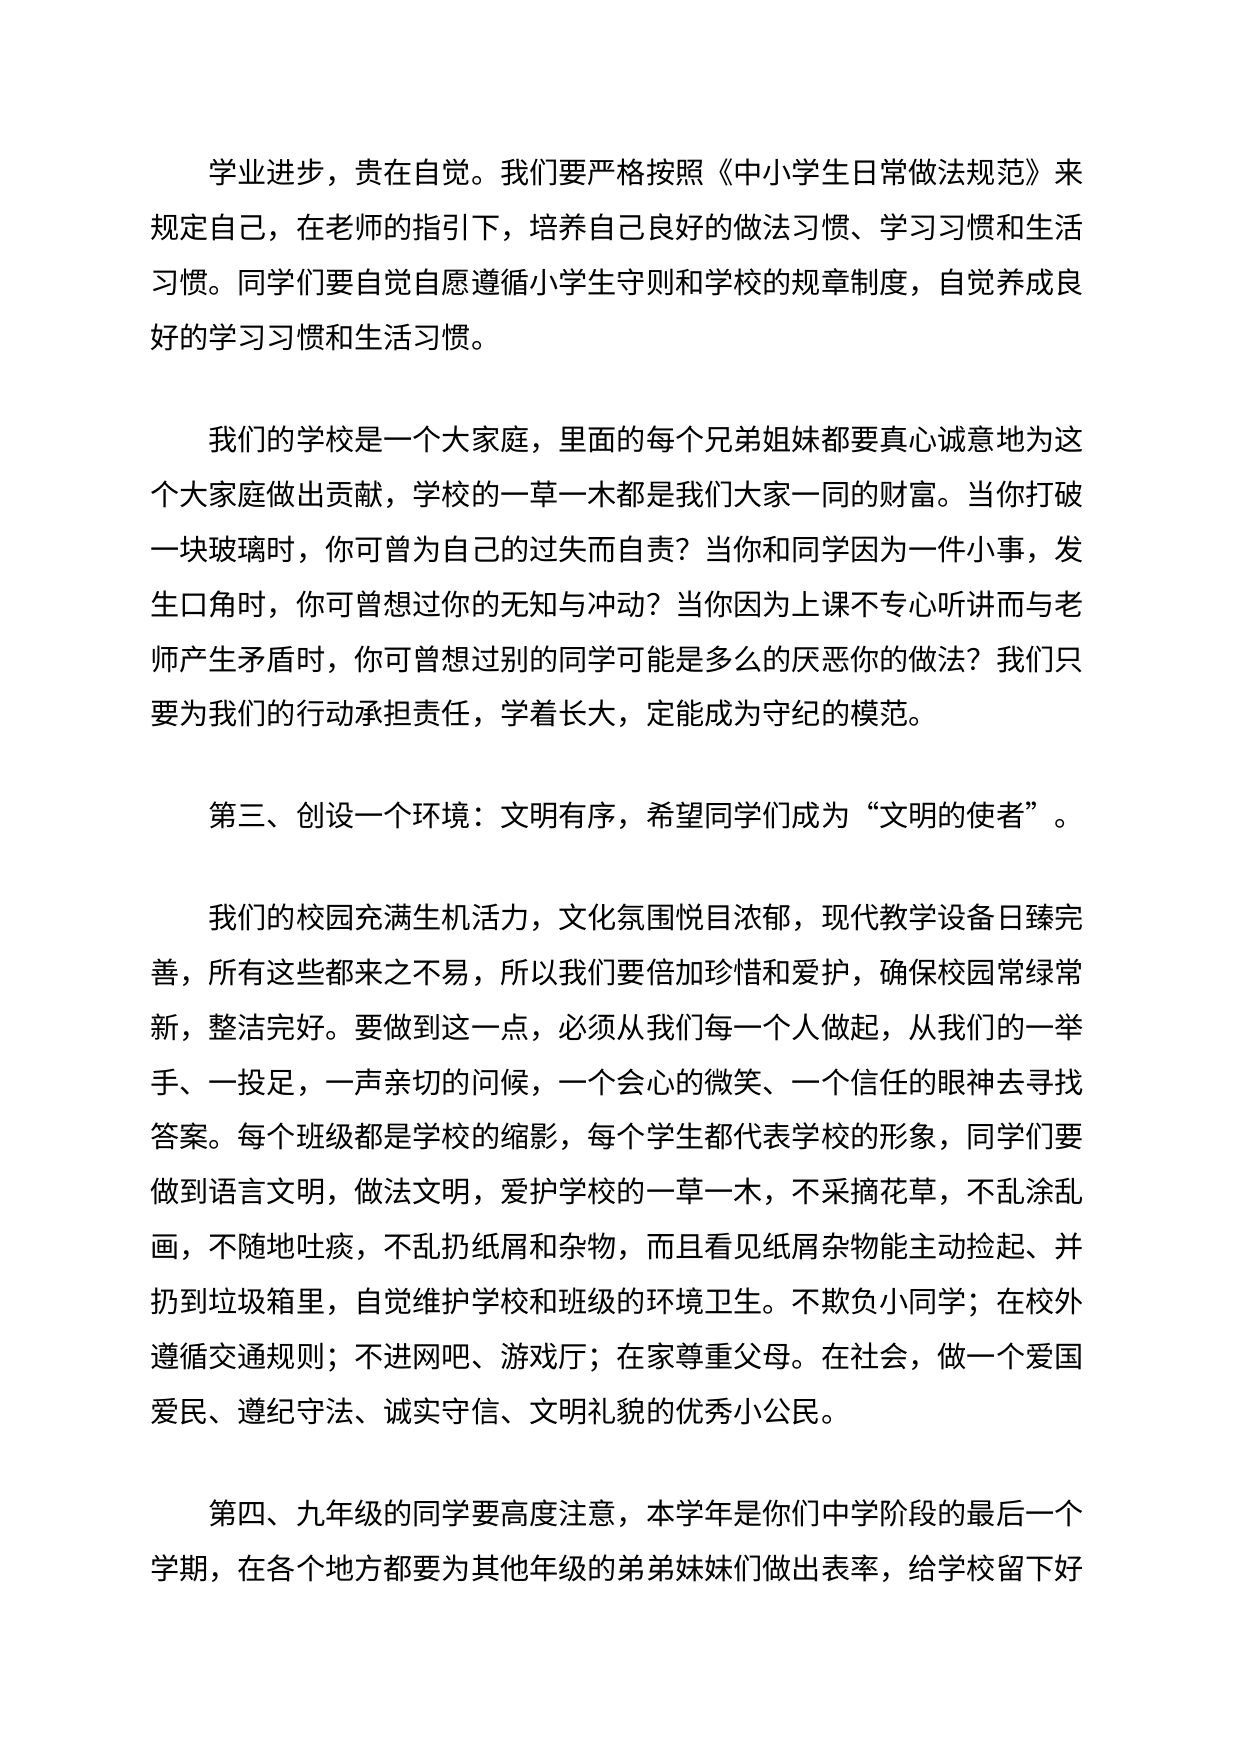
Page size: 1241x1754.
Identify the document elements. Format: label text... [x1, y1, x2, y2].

text 第三、创设一个环境：文明有序，希望同学们成为“文明的使者”。 [150, 793, 1090, 835]
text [150, 1490, 1090, 1587]
text 学业进步，贵在自觉。我们要严格按照《中小学生日常做法规范》来规定自己，在老师的指引下，培养自己良好的做法习惯、学习习惯和生活习惯。同学们要自觉自愿遵循小学生守则和学校的规章制度，自觉养成良好的学习习惯和生活习惯。 [150, 150, 1090, 357]
text 我们的学校是一个大家庭，里面的每个兄弟姐妹都要真心诚意地为这个大家庭做出贡献，学校的一草一木都是我们大家一同的财富。当你打破一块玻璃时，你可曾为自己的过失而自责？当你和同学因为一件小事，发生口角时，你可曾想过你的无知与冲动？当你因为上课不专心听讲而与老师产生矛盾时，你可曾想过别的同学可能是多么的厌恶你的做法？我们只要为我们的行动承担责任，学着长大，定能成为守纪的模范。 [150, 416, 1090, 733]
text 我们的校园充满生机活力，文化氛围悦目浓郁，现代教学设备日臻完善，所有这些都来之不易，所以我们要倍加珍惜和爱护，确保校园常绿常新，整洁完好。要做到这一点，必须从我们每一个人做起，从我们的一举手、一投足，一声亲切的问候，一个会心的微笑、一个信任的眼神去寻找答案。每个班级都是学校的缩影，每个学生都代表学校的形象，同学们要做到语言文明，做法文明，爱护学校的一草一木，不采摘花草，不乱涂乱画，不随地吐痰，不乱扔纸屑和杂物，而且看见纸屑杂物能主动捡起、并扔到垃圾箱里，自觉维护学校和班级的环境卫生。不欺负小同学；在校外遵循交通规则；不进网吧、游戏厅；在家尊重父母。在社会，做一个爱国爱民、遵纪守法、诚实守信、文明礼貌的优秀小公民。 [150, 894, 1090, 1431]
